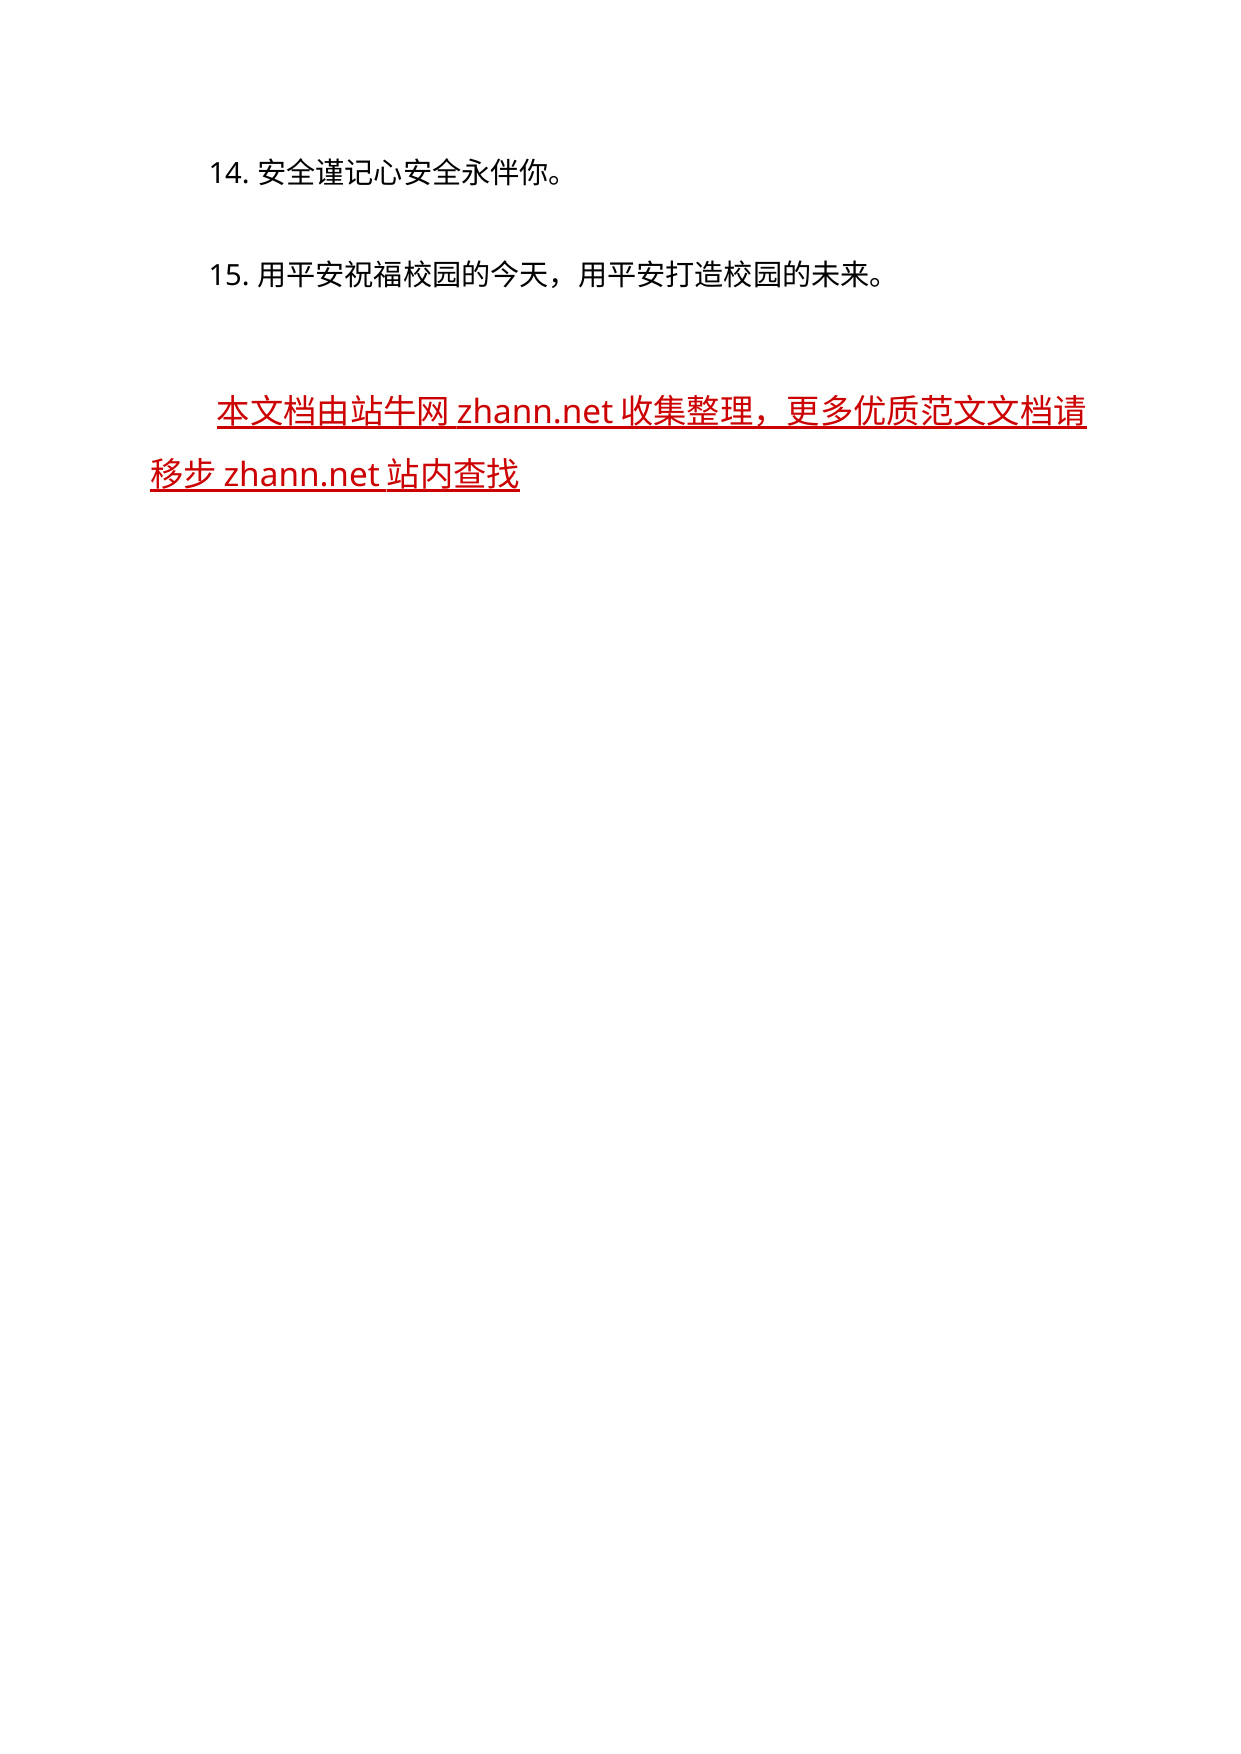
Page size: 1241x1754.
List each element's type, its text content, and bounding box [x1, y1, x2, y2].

text 15. 用平安祝福校园的今天，用平安打造校园的未来。 [150, 252, 1090, 294]
text 本文档由站牛网zhann.net收集整理，更多优质范文文档请移步zhann.net站内查找 [150, 385, 1090, 496]
text 14. 安全谨记心安全永伴你。 [150, 150, 1090, 192]
